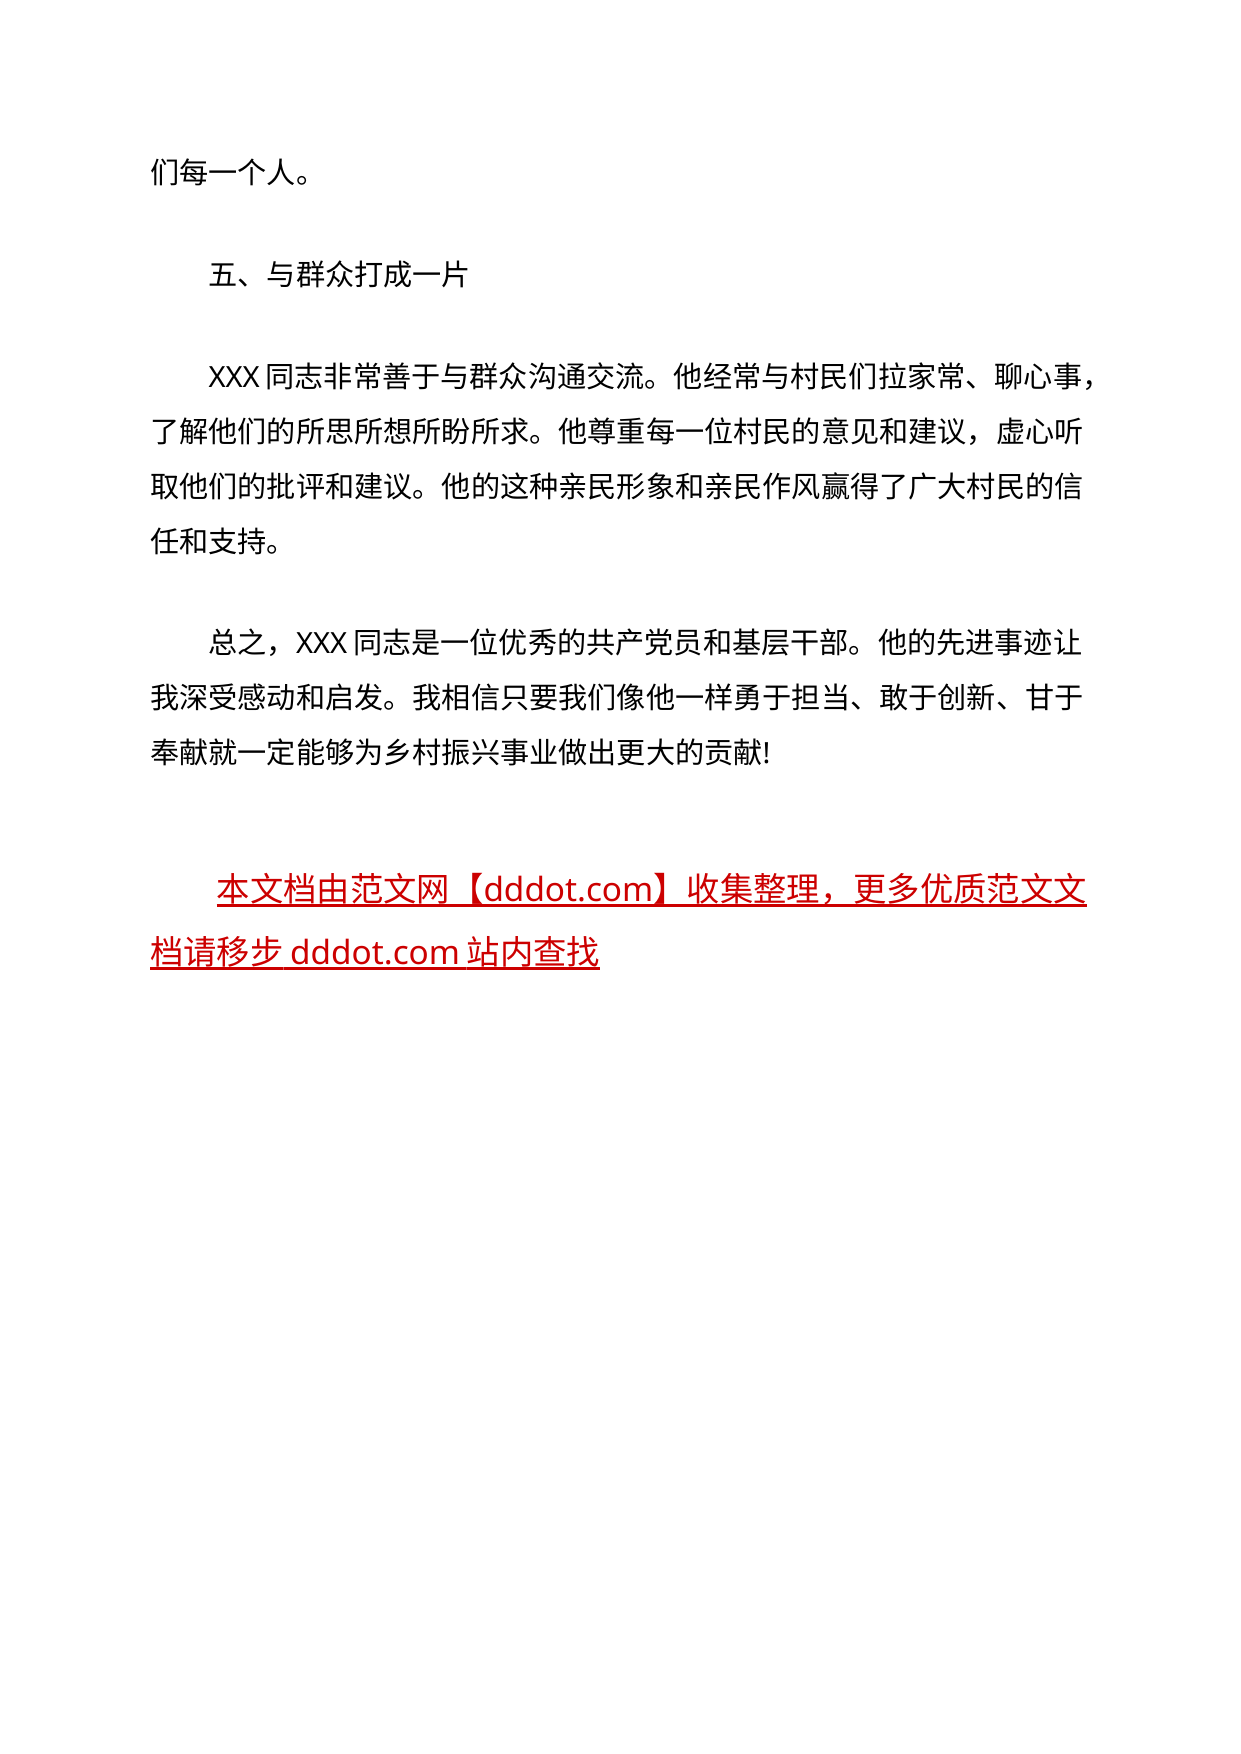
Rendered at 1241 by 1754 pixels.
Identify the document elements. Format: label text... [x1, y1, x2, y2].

text 总之，XXX同志是一位优秀的共产党员和基层干部。他的先进事迹让我深受感动和启发。我相信只要我们像他一样勇于担当、敢于创新、甘于奉献就一定能够为乡村振兴事业做出更大的贡献! [150, 620, 1090, 772]
text XXX同志非常善于与群众沟通交流。他经常与村民们拉家常、聊心事，了解他们的所思所想所盼所求。他尊重每一位村民的意见和建议，虚心听取他们的批评和建议。他的这种亲民形象和亲民作风赢得了广大村民的信任和支持。 [150, 353, 1090, 561]
text 五、与群众打成一片 [150, 252, 1090, 294]
text 本文档由范文网【dddot.com】收集整理，更多优质范文文档请移步dddot.com站内查找 [150, 863, 1090, 974]
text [150, 150, 1090, 192]
